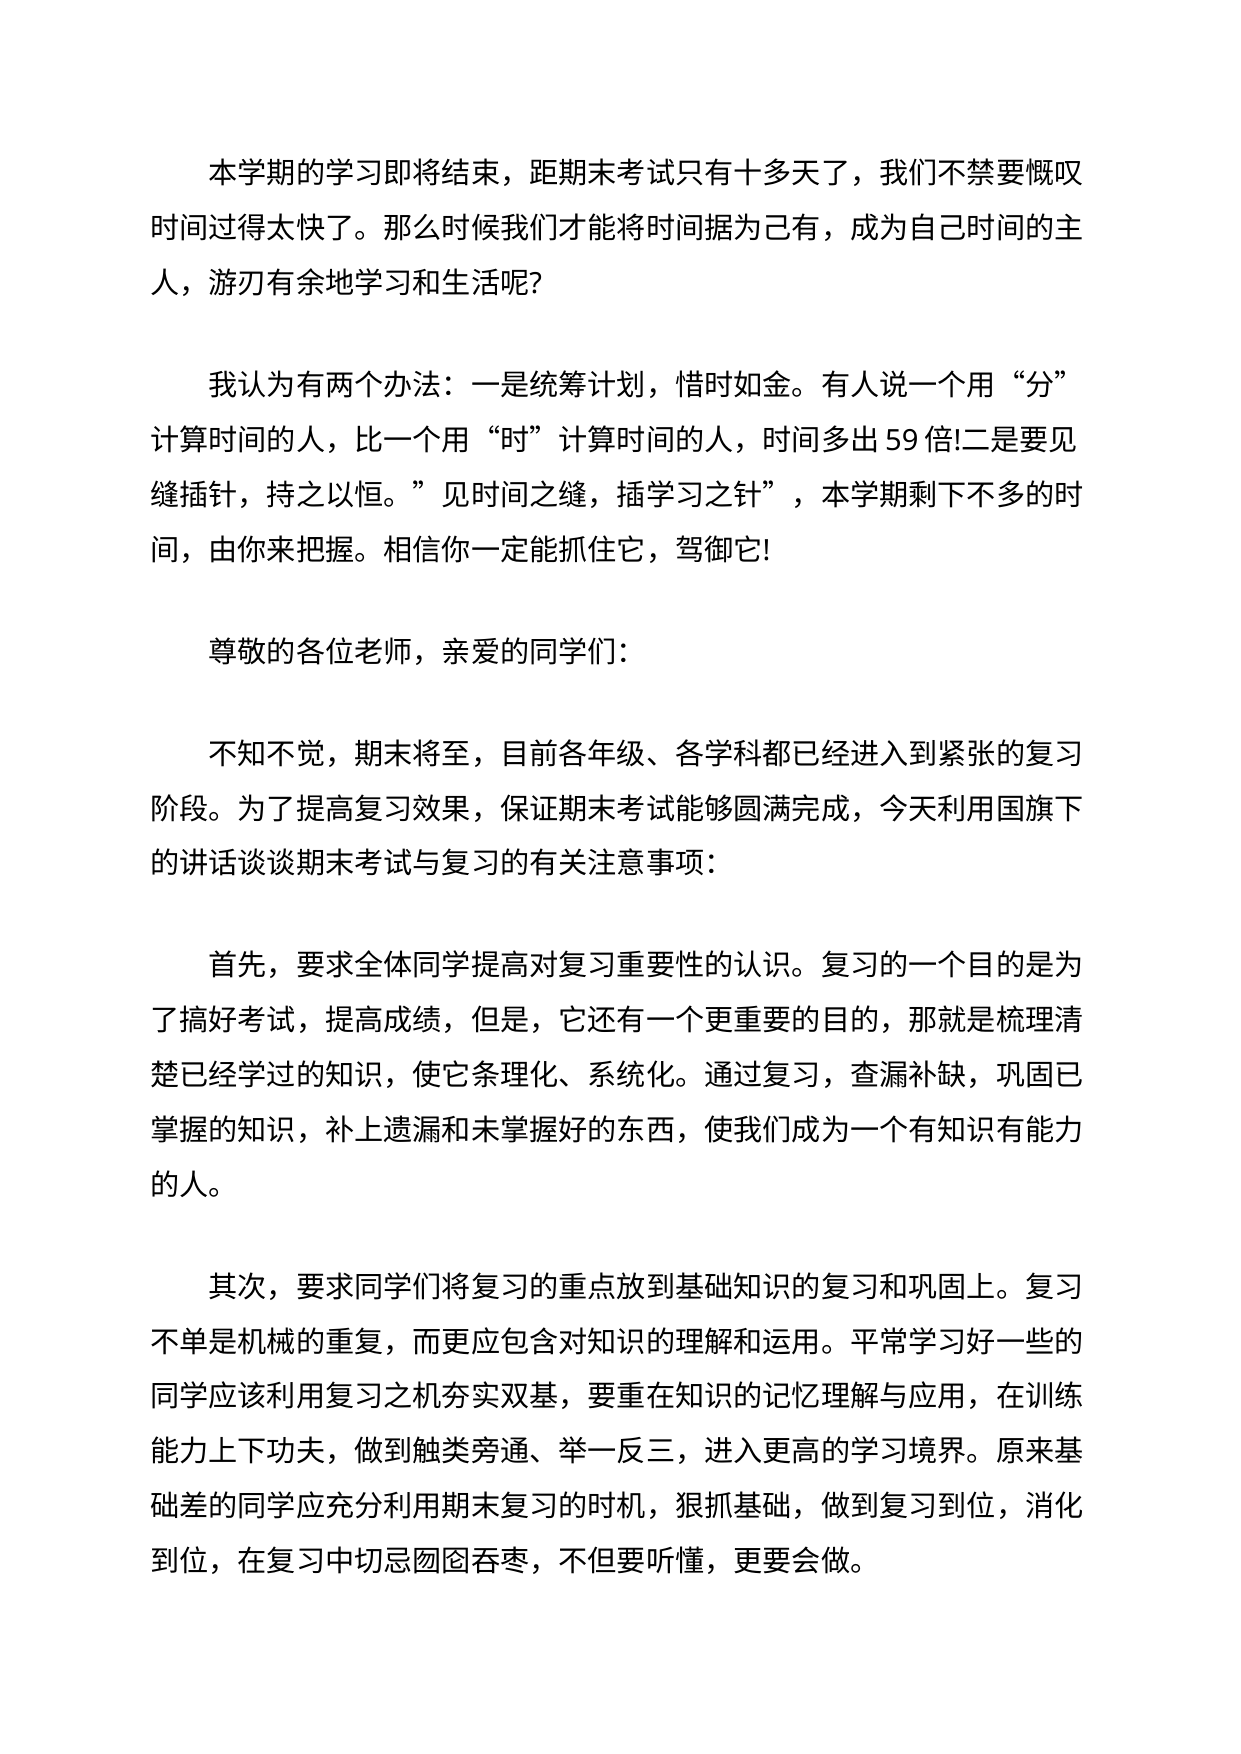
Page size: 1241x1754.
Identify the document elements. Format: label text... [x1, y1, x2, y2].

text 本学期的学习即将结束，距期末考试只有十多天了，我们不禁要慨叹时间过得太快了。那么时候我们才能将时间据为己有，成为自己时间的主人，游刃有余地学习和生活呢? [150, 150, 1090, 302]
text 我认为有两个办法：一是统筹计划，惜时如金。有人说一个用“分”计算时间的人，比一个用“时”计算时间的人，时间多出59倍!二是要见缝插针，持之以恒。”见时间之缝，插学习之针”，本学期剩下不多的时间，由你来把握。相信你一定能抓住它，驾御它! [150, 362, 1090, 569]
text 首先，要求全体同学提高对复习重要性的认识。复习的一个目的是为了搞好考试，提高成绩，但是，它还有一个更重要的目的，那就是梳理清楚已经学过的知识，使它条理化、系统化。通过复习，查漏补缺，巩固已掌握的知识，补上遗漏和未掌握好的东西，使我们成为一个有知识有能力的人。 [150, 942, 1090, 1204]
text 不知不觉，期末将至，目前各年级、各学科都已经进入到紧张的复习阶段。为了提高复习效果，保证期末考试能够圆满完成，今天利用国旗下的讲话谈谈期末考试与复习的有关注意事项： [150, 730, 1090, 882]
text 其次，要求同学们将复习的重点放到基础知识的复习和巩固上。复习不单是机械的重复，而更应包含对知识的理解和运用。平常学习好一些的同学应该利用复习之机夯实双基，要重在知识的记忆理解与应用，在训练能力上下功夫，做到触类旁通、举一反三，进入更高的学习境界。原来基础差的同学应充分利用期末复习的时机，狠抓基础，做到复习到位，消化到位，在复习中切忌囫囵吞枣，不但要听懂，更要会做。 [150, 1263, 1090, 1580]
text 尊敬的各位老师，亲爱的同学们： [150, 628, 1090, 671]
